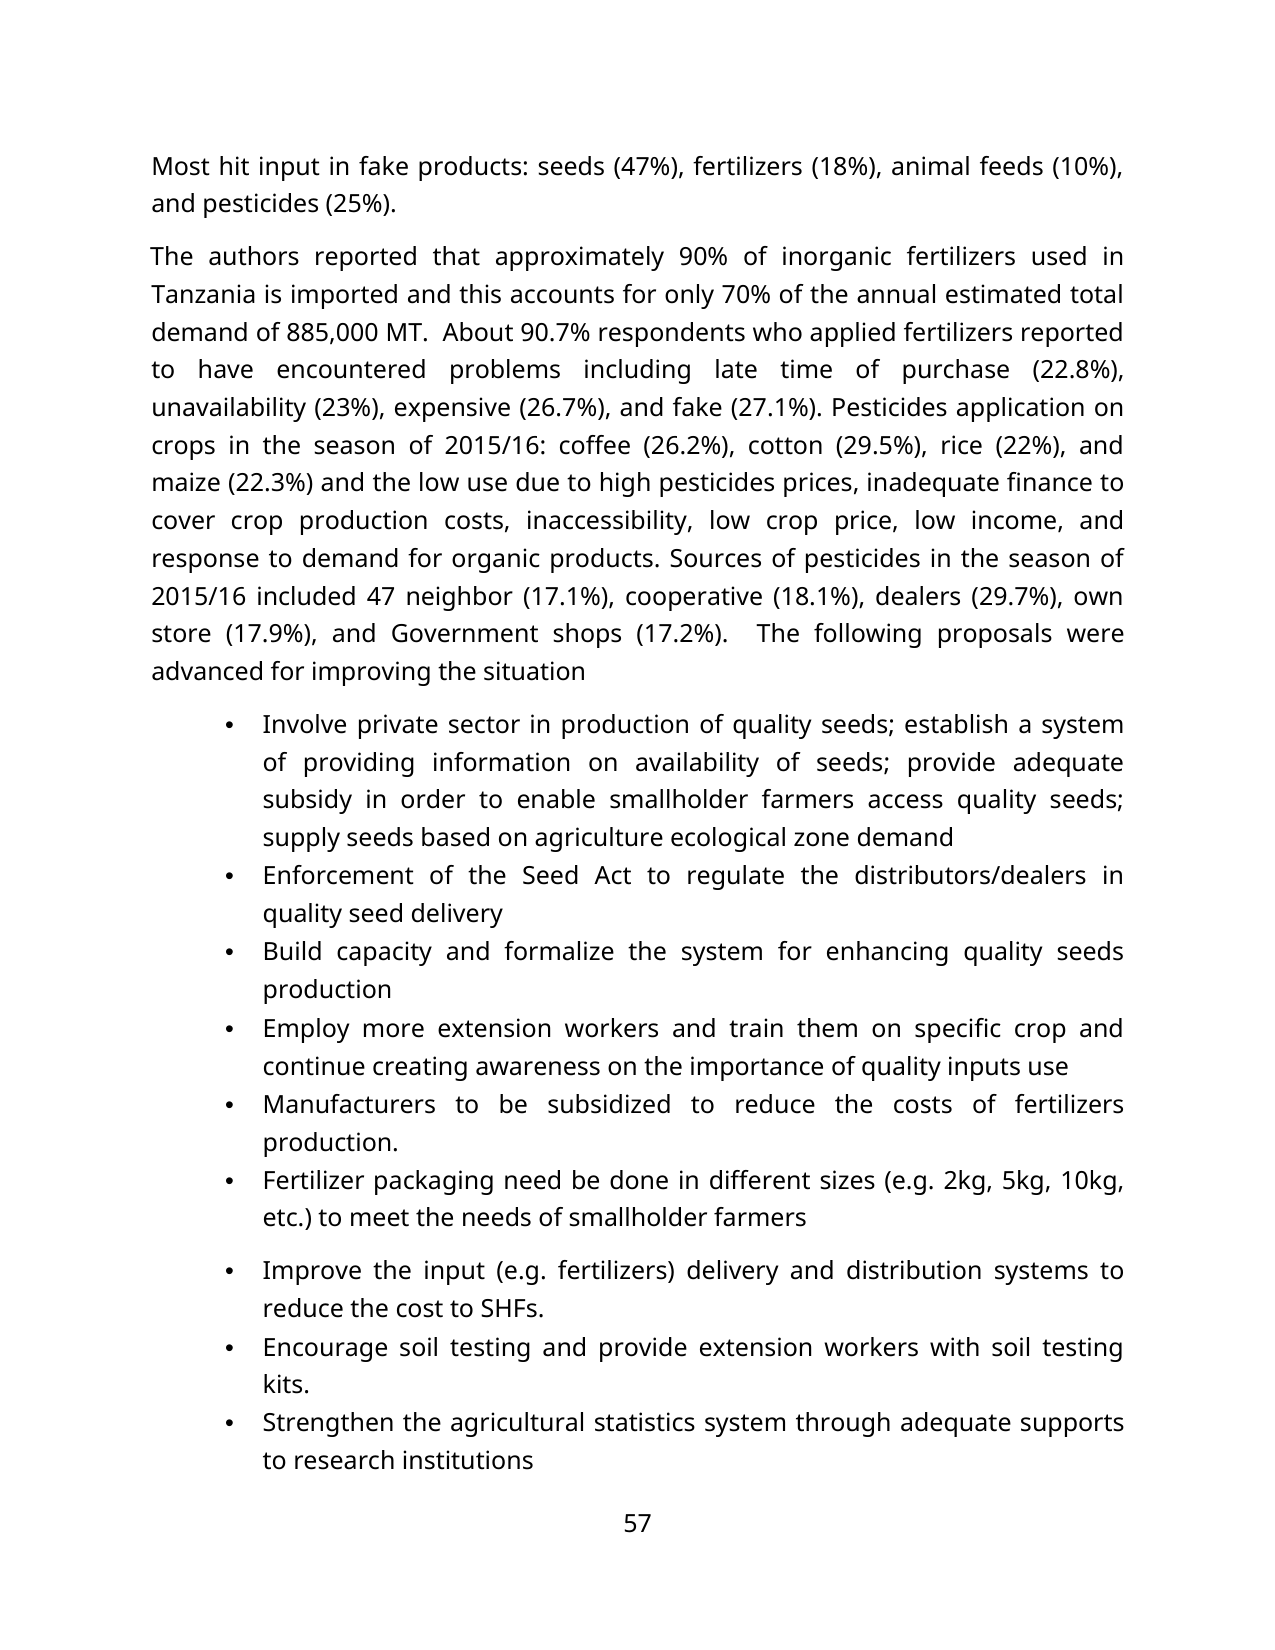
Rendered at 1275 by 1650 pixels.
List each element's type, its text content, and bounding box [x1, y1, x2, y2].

list Enforcement of the Seed Act to regulate the distributors/dealers in quality seed delivery [225, 857, 1125, 929]
text The authors reported that approximately 90% of inorganic fertilizers used in Tanzania is imported and this accounts for only 70% of the annual estimated total demand of 885,000 MT. About 90.7% respondents who applied fertilizers reported to have encountered problems including late time of purchase (22.8%), unavailability (23%), expensive (26.7%), and fake (27.1%). Pesticides application on crops in the season of 2015/16: coffee (26.2%), cotton (29.5%), rice (22%), and maize (22.3%) and the low use due to high pesticides prices, inadequate finance to cover crop production costs, inaccessibility, low crop price, low income, and response to demand for organic products. Sources of pesticides in the season of 2015/16 included 47 neighbor (17.1%), cooperative (18.1%), dealers (29.7%), own store (17.9%), and Government shops (17.2%). The following proposals were advanced for improving the situation [150, 239, 1125, 688]
list Manufacturers to be subsidized to reduce the costs of fertilizers production. [225, 1087, 1125, 1159]
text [150, 148, 1125, 220]
list Build capacity and formalize the system for enhancing quality seeds production [225, 934, 1125, 1006]
list Encourage soil testing and provide extension workers with soil testing kits. [225, 1329, 1125, 1401]
list Involve private sector in production of quality seeds; establish a system of providing information on availability of seeds; provide adequate subsidy in order to enable smallholder farmers access quality seeds; supply seeds based on agriculture ecological zone demand [225, 707, 1125, 854]
list Strengthen the agricultural statistics system through adequate supports to research institutions [225, 1405, 1125, 1477]
list Fertilizer packaging need be done in different sizes (e.g. 2kg, 5kg, 10kg, etc.) to meet the needs of smallholder farmers [225, 1162, 1125, 1234]
list Improve the input (e.g. fertilizers) delivery and distribution systems to reduce the cost to SHFs. [225, 1253, 1125, 1325]
list Employ more extension workers and train them on specific crop and continue creating awareness on the importance of quality inputs use [225, 1010, 1125, 1082]
